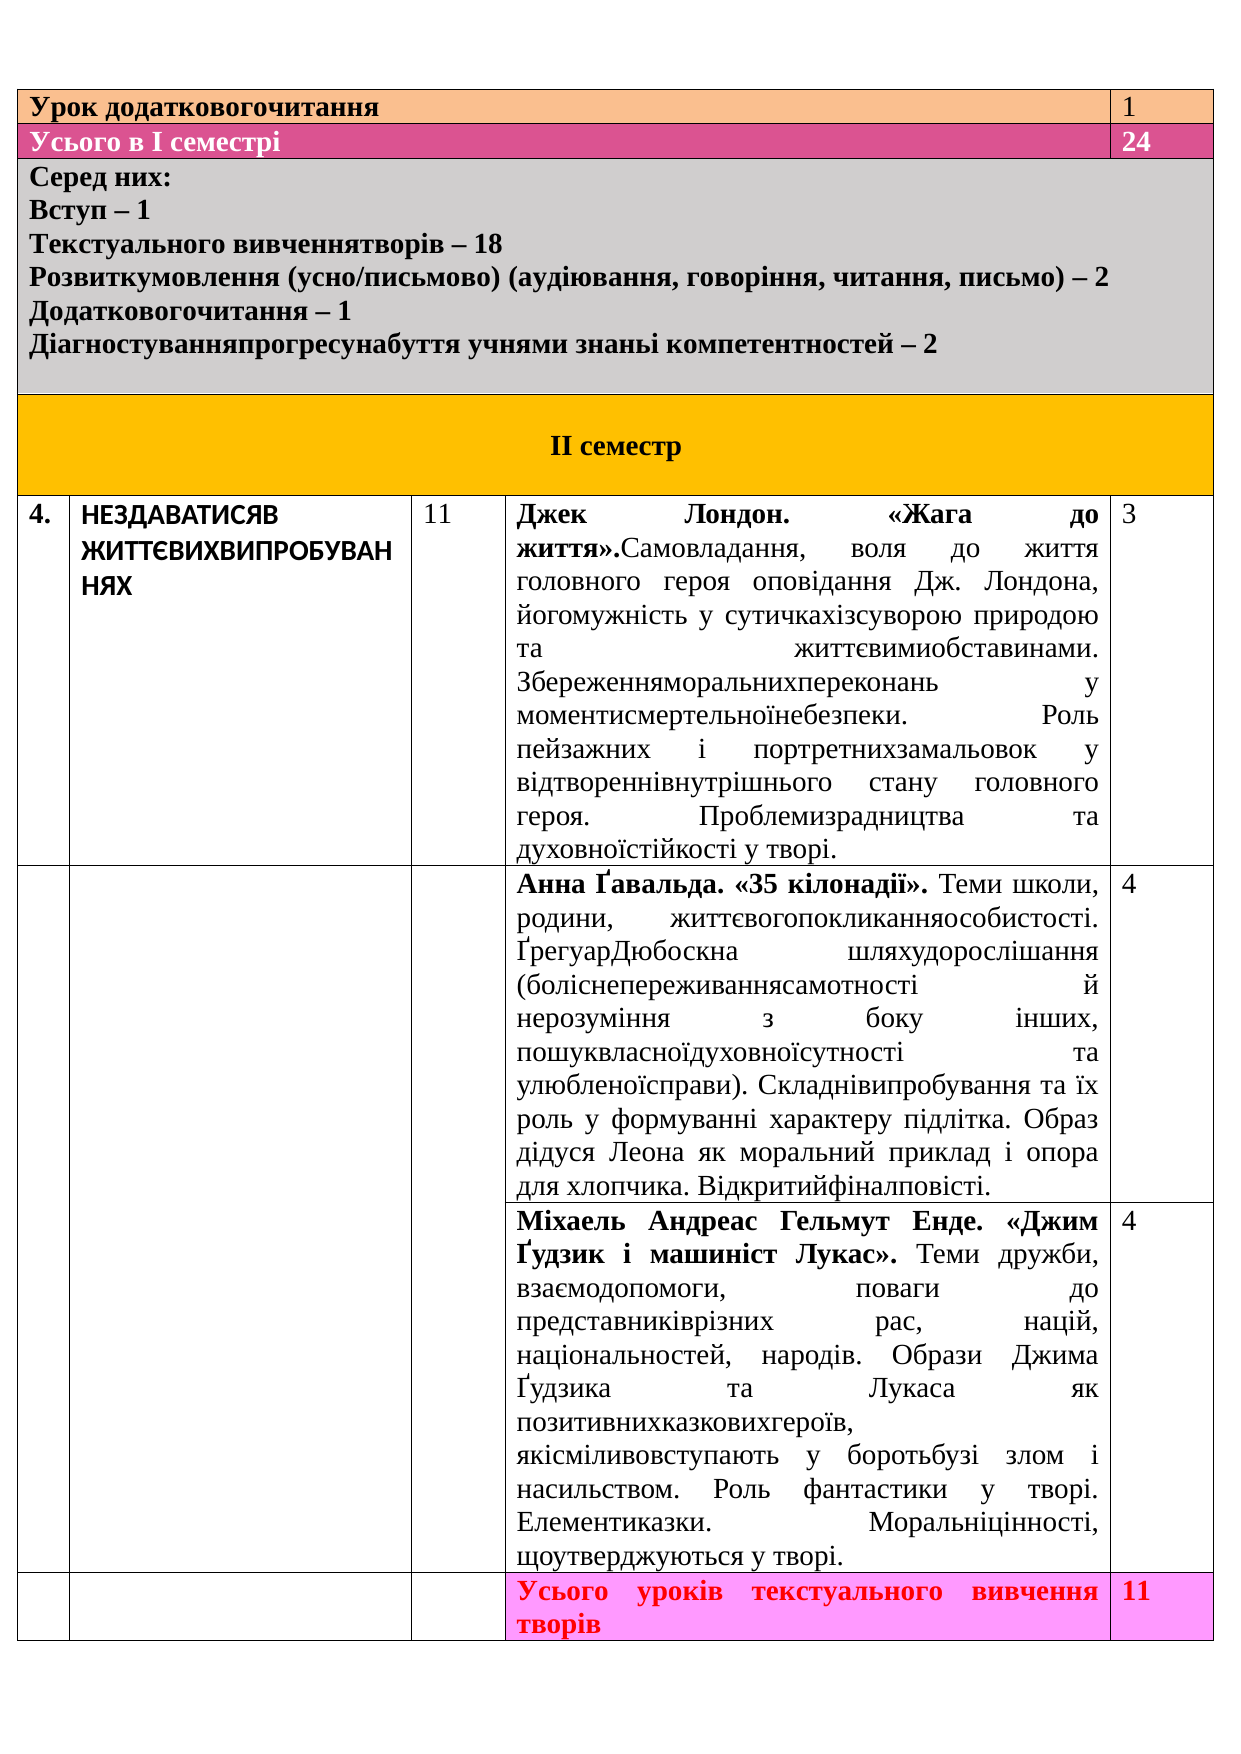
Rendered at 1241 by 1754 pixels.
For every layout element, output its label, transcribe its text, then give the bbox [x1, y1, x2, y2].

table_cell 4 [1111, 1203, 1213, 1572]
table_cell [18, 866, 69, 1572]
table_cell [18, 1573, 69, 1640]
table_cell 4. [18, 496, 69, 865]
table_cell Міхаель Андреас Гельмут Енде. «Джим Ґудзик і машиніст Лукас». Теми дружби, взаємодопомоги, поваги до представниківрізних рас, націй, національностей, народів. Образи Джима Ґудзика та Лукаса як позитивнихказковихгероїв, якісміливовступають у боротьбузі злом і насильством. Роль фантастики у творі. Елементиказки. Моральніцінності, щоутверджуються у творі. [506, 1203, 1110, 1572]
table_cell 4 [1111, 866, 1213, 1202]
table_cell [70, 866, 411, 1572]
table_cell ІІ семестр [18, 395, 1213, 495]
table_cell [70, 1573, 411, 1640]
table_cell Усього уроків текстуального вивчення творів [506, 1573, 1110, 1640]
table_cell 11 [412, 496, 505, 865]
table_cell 11 [1111, 1573, 1213, 1640]
table_cell 1 [1111, 90, 1213, 123]
table_cell Анна Ґавальда. «35 кілонадії». Теми школи, родини, життєвогопокликанняособистості. ҐрегуарДюбоскна шляхудорослішання (боліснепереживаннясамотності й нерозуміння з боку інших, пошуквласноїдуховноїсутності та улюбленоїсправи). Складнівипробування та їх роль у формуванні характеру підлітка. Образ дідуся Леона як моральний приклад і опора для хлопчика. Відкритийфіналповісті. [506, 866, 1110, 1202]
table_cell Серед них: Вступ – 1 Текстуального вивченнятворів – 18 Розвиткумовлення (усно/письмово) (аудіювання, говоріння, читання, письмо) – 2 Додатковогочитання – 1 Діагностуванняпрогресунабуття учнями знаньі компетентностей – 2 [18, 159, 1213, 393]
table_cell 3 [1111, 496, 1213, 865]
table_cell [412, 866, 505, 1572]
table_cell Усього в І семестрі [18, 124, 1110, 158]
table_cell Урок додатковогочитання [18, 90, 1110, 123]
table_cell 24 [1111, 124, 1213, 158]
table_cell [412, 1573, 505, 1640]
table_cell Джек Лондон. «Жага до життя».Самовладання, воля до життя головного героя оповідання Дж. Лондона, йогомужність у сутичкахізсуворою природою та життєвимиобставинами. Збереженняморальнихпереконань у моментисмертельноїнебезпеки. Роль пейзажних і портретнихзамальовок у відтвореннівнутрішнього стану головного героя. Проблемизрадництва та духовноїстійкості у творі. [506, 496, 1110, 865]
table_cell НЕЗДАВАТИСЯВ ЖИТТЄВИХВИПРОБУВАННЯХ [70, 496, 411, 865]
